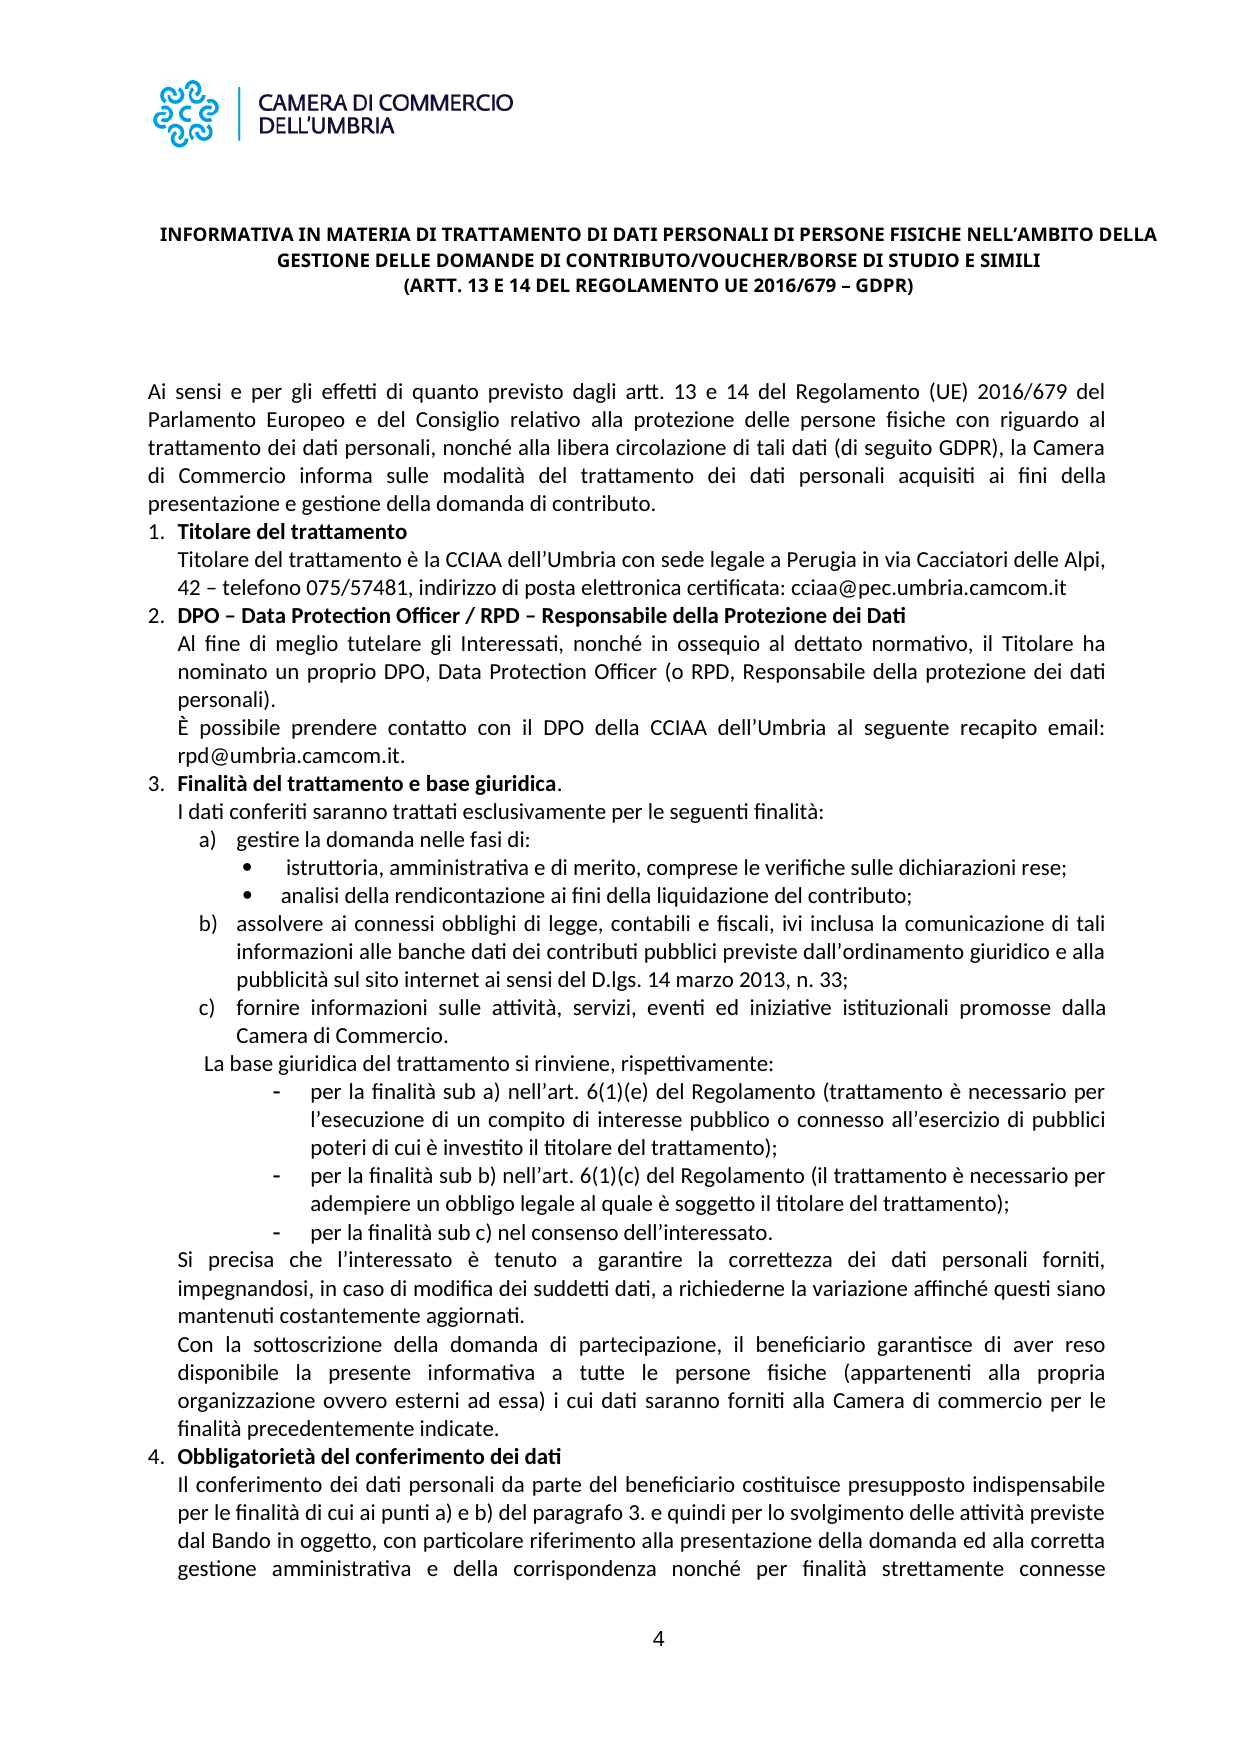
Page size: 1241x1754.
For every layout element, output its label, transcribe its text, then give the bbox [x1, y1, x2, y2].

list Obbligatorietà del conferimento dei dati [148, 1442, 1107, 1470]
list gestire la domanda nelle fasi di: [199, 825, 1107, 853]
list per la finalità sub b) nell’art. 6(1)(c) del Regolamento (il trattamento è necessario per adempiere un obbligo legale al quale è soggetto il titolare del trattamento); [273, 1162, 1107, 1218]
list Finalità del trattamento e base giuridica. [148, 769, 1107, 797]
picture [147, 75, 517, 152]
list I dati conferiti saranno trattati esclusivamente per le seguenti finalità: [177, 797, 1107, 825]
list fornire informazioni sulle attività, servizi, eventi ed iniziative istituzionali promosse dalla Camera di Commercio. [199, 993, 1107, 1049]
list Si precisa che l’interessato è tenuto a garantire la correttezza dei dati personali forniti, impegnandosi, in caso di modifica dei suddetti dati, a richiederne la variazione affinché questi siano mantenuti costantemente aggiornati. [177, 1246, 1107, 1330]
text Ai sensi e per gli effetti di quanto previsto dagli artt. 13 e 14 del Regolamento (UE) 2016/679 del Parlamento Europeo e del Consiglio relativo alla protezione delle persone fisiche con riguardo al trattamento dei dati personali, nonché alla libera circolazione di tali dati (di seguito GDPR), la Camera di Commercio informa sulle modalità del trattamento dei dati personali acquisiti ai fini della presentazione e gestione della domanda di contributo. [148, 377, 1107, 517]
list per la finalità sub c) nel consenso dell’interessato. [273, 1218, 1107, 1246]
text È possibile prendere contatto con il DPO della CCIAA dell’Umbria al seguente recapito email: rpd@umbria.camcom.it. [177, 713, 1107, 769]
text La base giuridica del trattamento si rinviene, rispettivamente: [199, 1049, 1107, 1077]
list DPO – Data Protection Officer / RPD – Responsabile della Protezione dei Dati [148, 601, 1107, 629]
list assolvere ai connessi obblighi di legge, contabili e fiscali, ivi inclusa la comunicazione di tali informazioni alle banche dati dei contributi pubblici previste dall’ordinamento giuridico e alla pubblicità sul sito internet ai sensi del D.lgs. 14 marzo 2013, n. 33; [199, 909, 1107, 993]
text (ARTT. 13 E 14 DEL REGOLAMENTO UE 2016/679 – GDPR) [148, 273, 1169, 298]
list Titolare del trattamento [148, 517, 1107, 545]
list analisi della rendicontazione ai fini della liquidazione del contributo; [243, 881, 1107, 909]
list istruttoria, amministrativa e di merito, comprese le verifiche sulle dichiarazioni rese; [243, 853, 1107, 881]
list per la finalità sub a) nell’art. 6(1)(e) del Regolamento (trattamento è necessario per l’esecuzione di un compito di interesse pubblico o connesso all’esercizio di pubblici poteri di cui è investito il titolare del trattamento); [273, 1077, 1107, 1162]
text Titolare del trattamento è la CCIAA dell’Umbria con sede legale a Perugia in via Cacciatori delle Alpi, 42 – telefono 075/57481, indirizzo di posta elettronica certificata: cciaa@pec.umbria.camcom.it [177, 545, 1107, 601]
list Con la sottoscrizione della domanda di partecipazione, il beneficiario garantisce di aver reso disponibile la presente informativa a tutte le persone fisiche (appartenenti alla propria organizzazione ovvero esterni ad essa) i cui dati saranno forniti alla Camera di commercio per le finalità precedentemente indicate. [177, 1330, 1107, 1442]
text Al fine di meglio tutelare gli Interessati, nonché in ossequio al dettato normativo, il Titolare ha nominato un proprio DPO, Data Protection Officer (o RPD, Responsabile della protezione dei dati personali). [177, 629, 1107, 713]
text INFORMATIVA IN MATERIA DI TRATTAMENTO DI DATI PERSONALI DI PERSONE FISICHE NELL’AMBITO DELLA GESTIONE DELLE DOMANDE DI CONTRIBUTO/VOUCHER/BORSE DI STUDIO E SIMILI [148, 222, 1169, 273]
